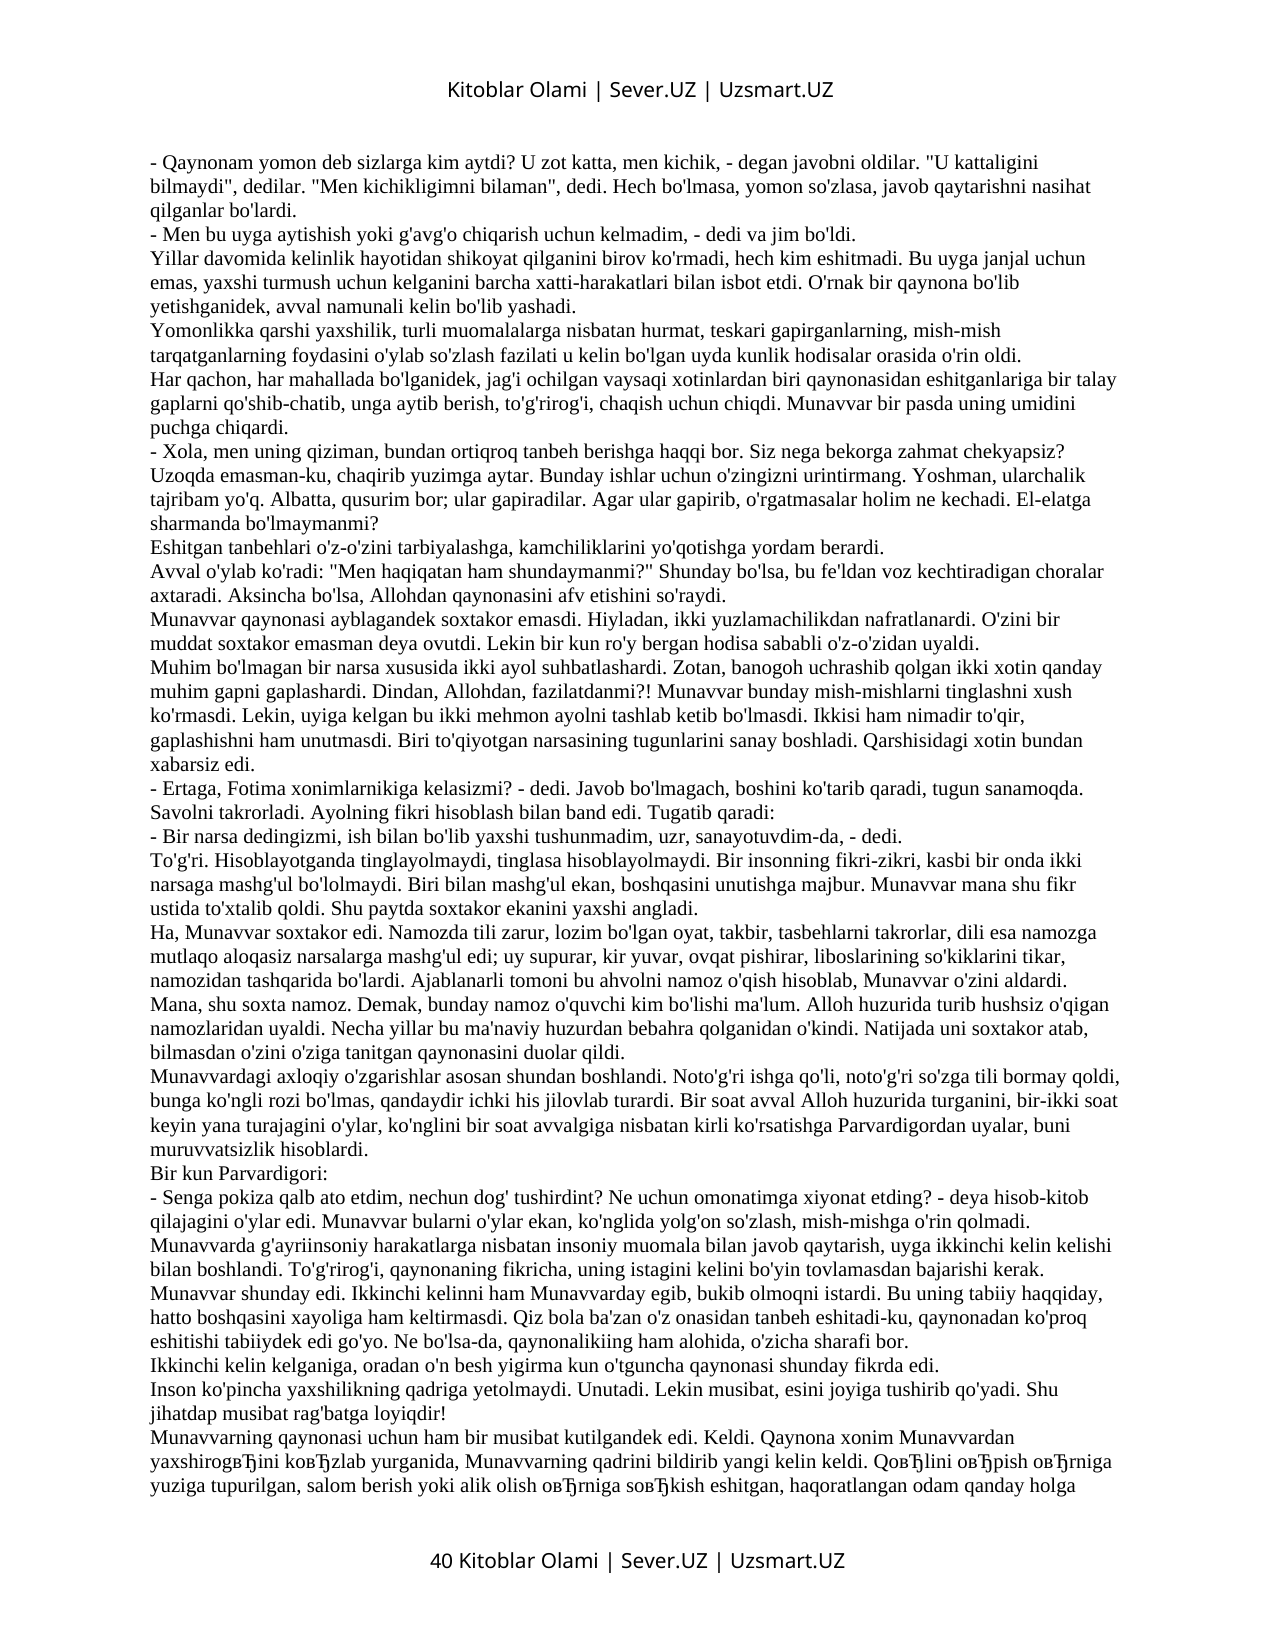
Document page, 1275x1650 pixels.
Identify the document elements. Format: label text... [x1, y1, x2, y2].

text - Bir narsa dedingizmi, ish bilan bo'lib yaxshi tushunmadim, uzr, sanayotuvdim-da, - dedi. [150, 824, 1125, 848]
text Muhim bo'lmagan bir narsa xususida ikki ayol suhbatlashardi. Zotan, banogoh uchrashib qolgan ikki xotin qanday muhim gapni gaplashardi. Dindan, Allohdan, fazilatdanmi?! Munavvar bunday mish-mishlarni tinglashni xush ko'rmasdi. Lekin, uyiga kelgan bu ikki mehmon ayolni tashlab ketib bo'lmasdi. Ikkisi ham nimadir to'qir, gaplashishni ham unutmasdi. Biri to'qiyotgan narsasining tugunlarini sanay boshladi. Qarshisidagi xotin bundan xabarsiz edi. [150, 655, 1125, 776]
text Munavvardagi axloqiy o'zgarishlar asosan shundan boshlandi. Noto'g'ri ishga qo'li, noto'g'ri so'zga tili bormay qoldi, bunga ko'ngli rozi bo'lmas, qandaydir ichki his jilovlab turardi. Bir soat avval Alloh huzurida turganini, bir-ikki soat keyin yana turajagini o'ylar, ko'nglini bir soat avvalgiga nisbatan kirli ko'rsatishga Parvardigordan uyalar, buni muruvvatsizlik hisoblardi. [150, 1064, 1125, 1161]
text - Ertaga, Fotima xonimlarnikiga kelasizmi? - dedi. Javob bo'lmagach, boshini ko'tarib qaradi, tugun sanamoqda. [150, 776, 1125, 800]
text To'g'ri. Hisoblayotganda tinglayolmaydi, tinglasa hisoblayolmaydi. Bir insonning fikri-zikri, kasbi bir onda ikki narsaga mashg'ul bo'lolmaydi. Biri bilan mashg'ul ekan, boshqasini unutishga majbur. Munavvar mana shu fikr ustida to'xtalib qoldi. Shu paytda soxtakor ekanini yaxshi angladi. [150, 848, 1125, 920]
text - Qaynonam yomon deb sizlarga kim aytdi? U zot katta, men kichik, - degan javobni oldilar. "U kattaligini bilmaydi", dedilar. "Men kichikligimni bilaman", dedi. Hech bo'lmasa, yomon so'zlasa, javob qaytarishni nasihat qilganlar bo'lardi. [150, 150, 1125, 222]
text - Senga pokiza qalb ato etdim, nechun dog' tushirdint? Ne uchun omonatimga xiyonat etding? - deya hisob-kitob qilajagini o'ylar edi. Munavvar bularni o'ylar ekan, ko'nglida yolg'on so'zlash, mish-mishga o'rin qolmadi. [150, 1185, 1125, 1233]
text Eshitgan tanbehlari o'z-o'zini tarbiyalashga, kamchiliklarini yo'qotishga yordam berardi. [150, 535, 1125, 559]
text Munavvar qaynonasi ayblagandek soxtakor emasdi. Hiyladan, ikki yuzlamachilikdan nafratlanardi. O'zini bir muddat soxtakor emasman deya ovutdi. Lekin bir kun ro'y bergan hodisa sababli o'z-o'zidan uyaldi. [150, 607, 1125, 655]
text Har qachon, har mahallada bo'lganidek, jag'i ochilgan vaysaqi xotinlardan biri qaynonasidan eshitganlariga bir talay gaplarni qo'shib-chatib, unga aytib berish, to'g'rirog'i, chaqish uchun chiqdi. Munavvar bir pasda uning umidini puchga chiqardi. [150, 367, 1125, 439]
text Yomonlikka qarshi yaxshilik, turli muomalalarga nisbatan hurmat, teskari gapirganlarning, mish-mish tarqatganlarning foydasini o'ylab so'zlash fazilati u kelin bo'lgan uyda kunlik hodisalar orasida o'rin oldi. [150, 318, 1125, 367]
text - Xola, men uning qiziman, bundan ortiqroq tanbeh berishga haqqi bor. Siz nega bekorga zahmat chekyapsiz? Uzoqda emasman-ku, chaqirib yuzimga aytar. Bunday ishlar uchun o'zingizni urintirmang. Yoshman, ularchalik tajribam yo'q. Albatta, qusurim bor; ular gapiradilar. Agar ular gapirib, o'rgatmasalar holim ne kechadi. El-elatga sharmanda bo'lmaymanmi? [150, 439, 1125, 535]
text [150, 1425, 1125, 1497]
text Ha, Munavvar soxtakor edi. Namozda tili zarur, lozim bo'lgan oyat, takbir, tasbehlarni takrorlar, dili esa namozga mutlaqo aloqasiz narsalarga mashg'ul edi; uy supurar, kir yuvar, ovqat pishirar, liboslarining so'kiklarini tikar, namozidan tashqarida bo'lardi. Ajablanarli tomoni bu ahvolni namoz o'qish hisoblab, Munavvar o'zini aldardi. Mana, shu soxta namoz. Demak, bunday namoz o'quvchi kim bo'lishi ma'lum. Alloh huzurida turib hushsiz o'qigan namozlaridan uyaldi. Necha yillar bu ma'naviy huzurdan bebahra qolganidan o'kindi. Natijada uni soxtakor atab, bilmasdan o'zini o'ziga tanitgan qaynonasini duolar qildi. [150, 920, 1125, 1064]
text Inson ko'pincha yaxshilikning qadriga yetolmaydi. Unutadi. Lekin musibat, esini joyiga tushirib qo'yadi. Shu jihatdap musibat rag'batga loyiqdir! [150, 1377, 1125, 1425]
text Munavvarda g'ayriinsoniy harakatlarga nisbatan insoniy muomala bilan javob qaytarish, uyga ikkinchi kelin kelishi bilan boshlandi. To'g'rirog'i, qaynonaning fikricha, uning istagini kelini bo'yin tovlamasdan bajarishi kerak. Munavvar shunday edi. Ikkinchi kelinni ham Munavvarday egib, bukib olmoqni istardi. Bu uning tabiiy haqqiday, hatto boshqasini xayoliga ham keltirmasdi. Qiz bola ba'zan o'z onasidan tanbeh eshitadi-ku, qaynonadan ko'proq eshitishi tabiiydek edi go'yo. Ne bo'lsa-da, qaynonalikiing ham alohida, o'zicha sharafi bor. [150, 1233, 1125, 1353]
text - Men bu uyga aytishish yoki g'avg'o chiqarish uchun kelmadim, - dedi va jim bo'ldi. [150, 222, 1125, 246]
text Yillar davomida kelinlik hayotidan shikoyat qilganini birov ko'rmadi, hech kim eshitmadi. Bu uyga janjal uchun emas, yaxshi turmush uchun kelganini barcha xatti-harakatlari bilan isbot etdi. O'rnak bir qaynona bo'lib yetishganidek, avval namunali kelin bo'lib yashadi. [150, 246, 1125, 318]
text Savolni takrorladi. Ayolning fikri hisoblash bilan band edi. Tugatib qaradi: [150, 800, 1125, 824]
text Bir kun Parvardigori: [150, 1161, 1125, 1185]
text Avval o'ylab ko'radi: "Men haqiqatan ham shundaymanmi?" Shunday bo'lsa, bu fe'ldan voz kechtiradigan choralar axtaradi. Aksincha bo'lsa, Allohdan qaynonasini afv etishini so'raydi. [150, 559, 1125, 607]
text Ikkinchi kelin kelganiga, oradan o'n besh yigirma kun o'tguncha qaynonasi shunday fikrda edi. [150, 1353, 1125, 1377]
